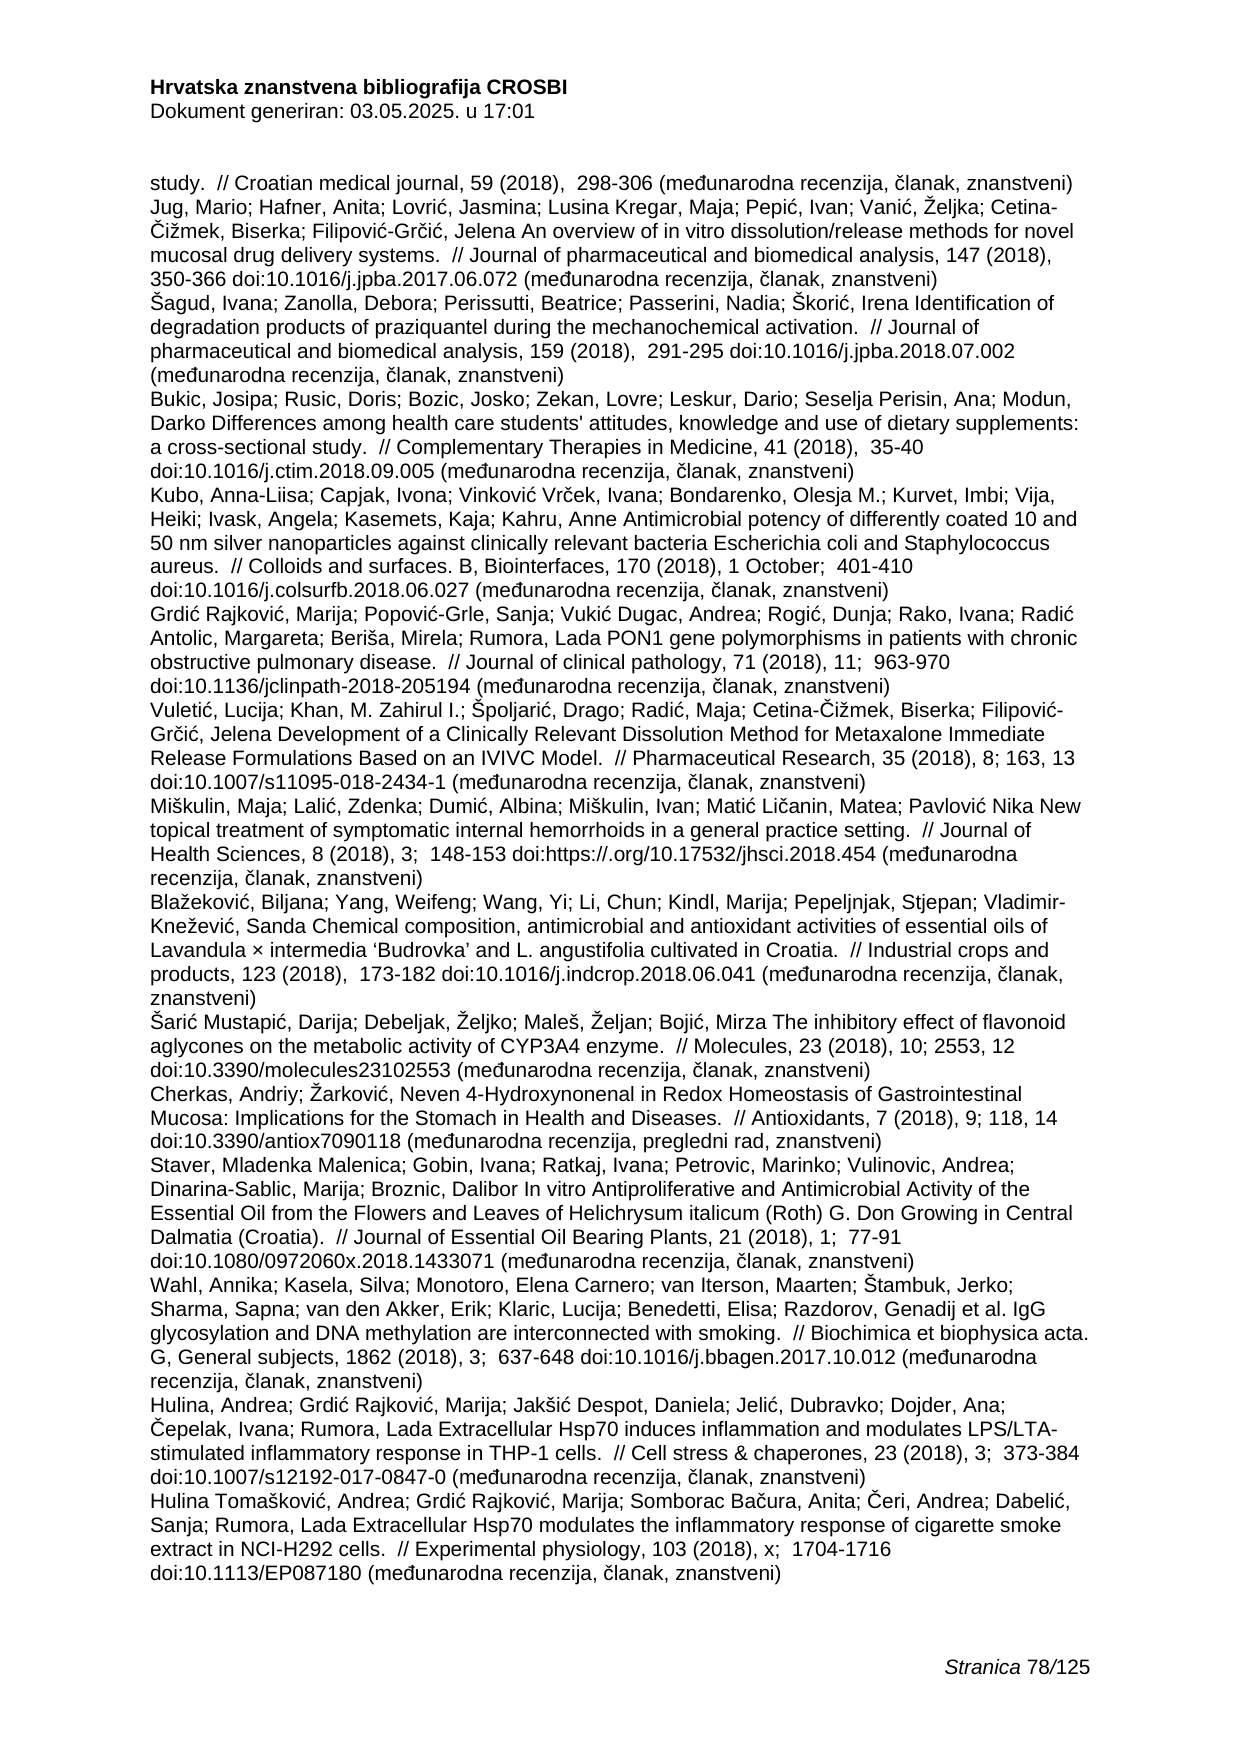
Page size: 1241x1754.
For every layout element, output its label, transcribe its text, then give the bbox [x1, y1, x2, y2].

text Šarić Mustapić, Darija; Debeljak, Željko; Maleš, Željan; Bojić, Mirza [150, 1009, 1090, 1081]
text Hulina, Andrea; Grdić Rajković, Marija; Jakšić Despot, Daniela; Jelić, Dubravko; Dojder, Ana; Čepelak, Ivana; Rumora, Lada [150, 1393, 1090, 1489]
text Hulina Tomašković, Andrea; Grdić Rajković, Marija; Somborac Bačura, Anita; Čeri, Andrea; Dabelić, Sanja; Rumora, Lada [150, 1489, 1090, 1584]
text Miškulin, Maja; Lalić, Zdenka; Dumić, Albina; Miškulin, Ivan; Matić Ličanin, Matea; Pavlović Nika [150, 794, 1090, 890]
text Vuletić, Lucija; Khan, M. Zahirul I.; Špoljarić, Drago; Radić, Maja; Cetina-Čižmek, Biserka; Filipović-Grčić, Jelena [150, 698, 1090, 794]
text Wahl, Annika; Kasela, Silva; Monotoro, Elena Carnero; van Iterson, Maarten; Štambuk, Jerko; Sharma, Sapna; van den Akker, Erik; Klaric, Lucija; Benedetti, Elisa; Razdorov, Genadij et al. [150, 1273, 1090, 1393]
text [150, 171, 1090, 195]
text Bukic, Josipa; Rusic, Doris; Bozic, Josko; Zekan, Lovre; Leskur, Dario; Seselja Perisin, Ana; Modun, Darko [150, 387, 1090, 482]
text Kubo, Anna-Liisa; Capjak, Ivona; Vinković Vrček, Ivana; Bondarenko, Olesja M.; Kurvet, Imbi; Vija, Heiki; Ivask, Angela; Kasemets, Kaja; Kahru, Anne [150, 482, 1090, 602]
text Staver, Mladenka Malenica; Gobin, Ivana; Ratkaj, Ivana; Petrovic, Marinko; Vulinovic, Andrea; Dinarina-Sablic, Marija; Broznic, Dalibor [150, 1153, 1090, 1273]
text Šagud, Ivana; Zanolla, Debora; Perissutti, Beatrice; Passerini, Nadia; Škorić, Irena [150, 291, 1090, 387]
text Cherkas, Andriy; Žarković, Neven [150, 1081, 1090, 1153]
text Jug, Mario; Hafner, Anita; Lovrić, Jasmina; Lusina Kregar, Maja; Pepić, Ivan; Vanić, Željka; Cetina- Čižmek, Biserka; Filipović-Grčić, Jelena [150, 195, 1090, 291]
text Blažeković, Biljana; Yang, Weifeng; Wang, Yi; Li, Chun; Kindl, Marija; Pepeljnjak, Stjepan; Vladimir-Knežević, Sanda [150, 890, 1090, 1009]
text Grdić Rajković, Marija; Popović-Grle, Sanja; Vukić Dugac, Andrea; Rogić, Dunja; Rako, Ivana; Radić Antolic, Margareta; Beriša, Mirela; Rumora, Lada [150, 602, 1090, 698]
